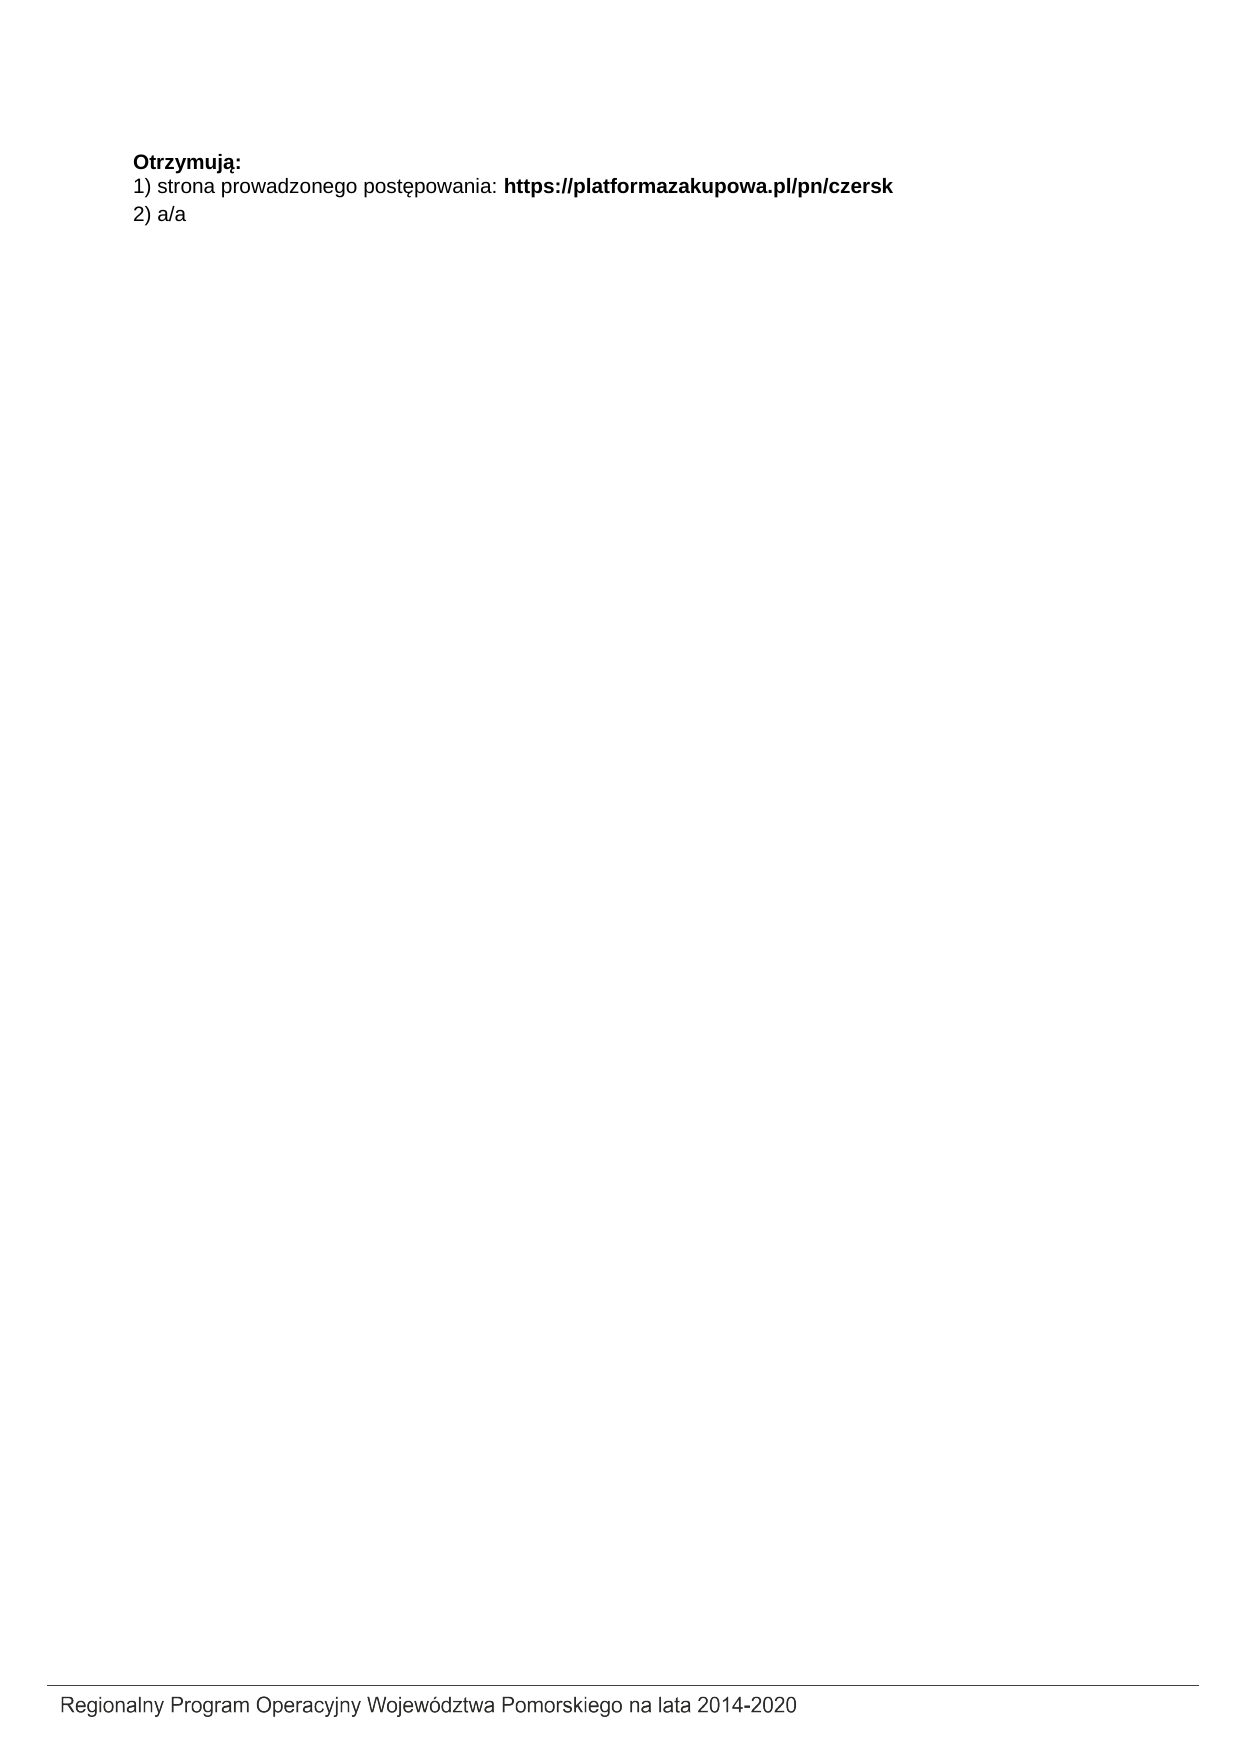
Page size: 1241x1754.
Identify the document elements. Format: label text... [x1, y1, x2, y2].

text 1) strona prowadzonego postępowania: https://platformazakupowa.pl/pn/czersk [133, 174, 1122, 198]
text 2) a/a [133, 201, 1122, 225]
text Otrzymują: [133, 150, 1122, 174]
picture [47, 1685, 1200, 1717]
